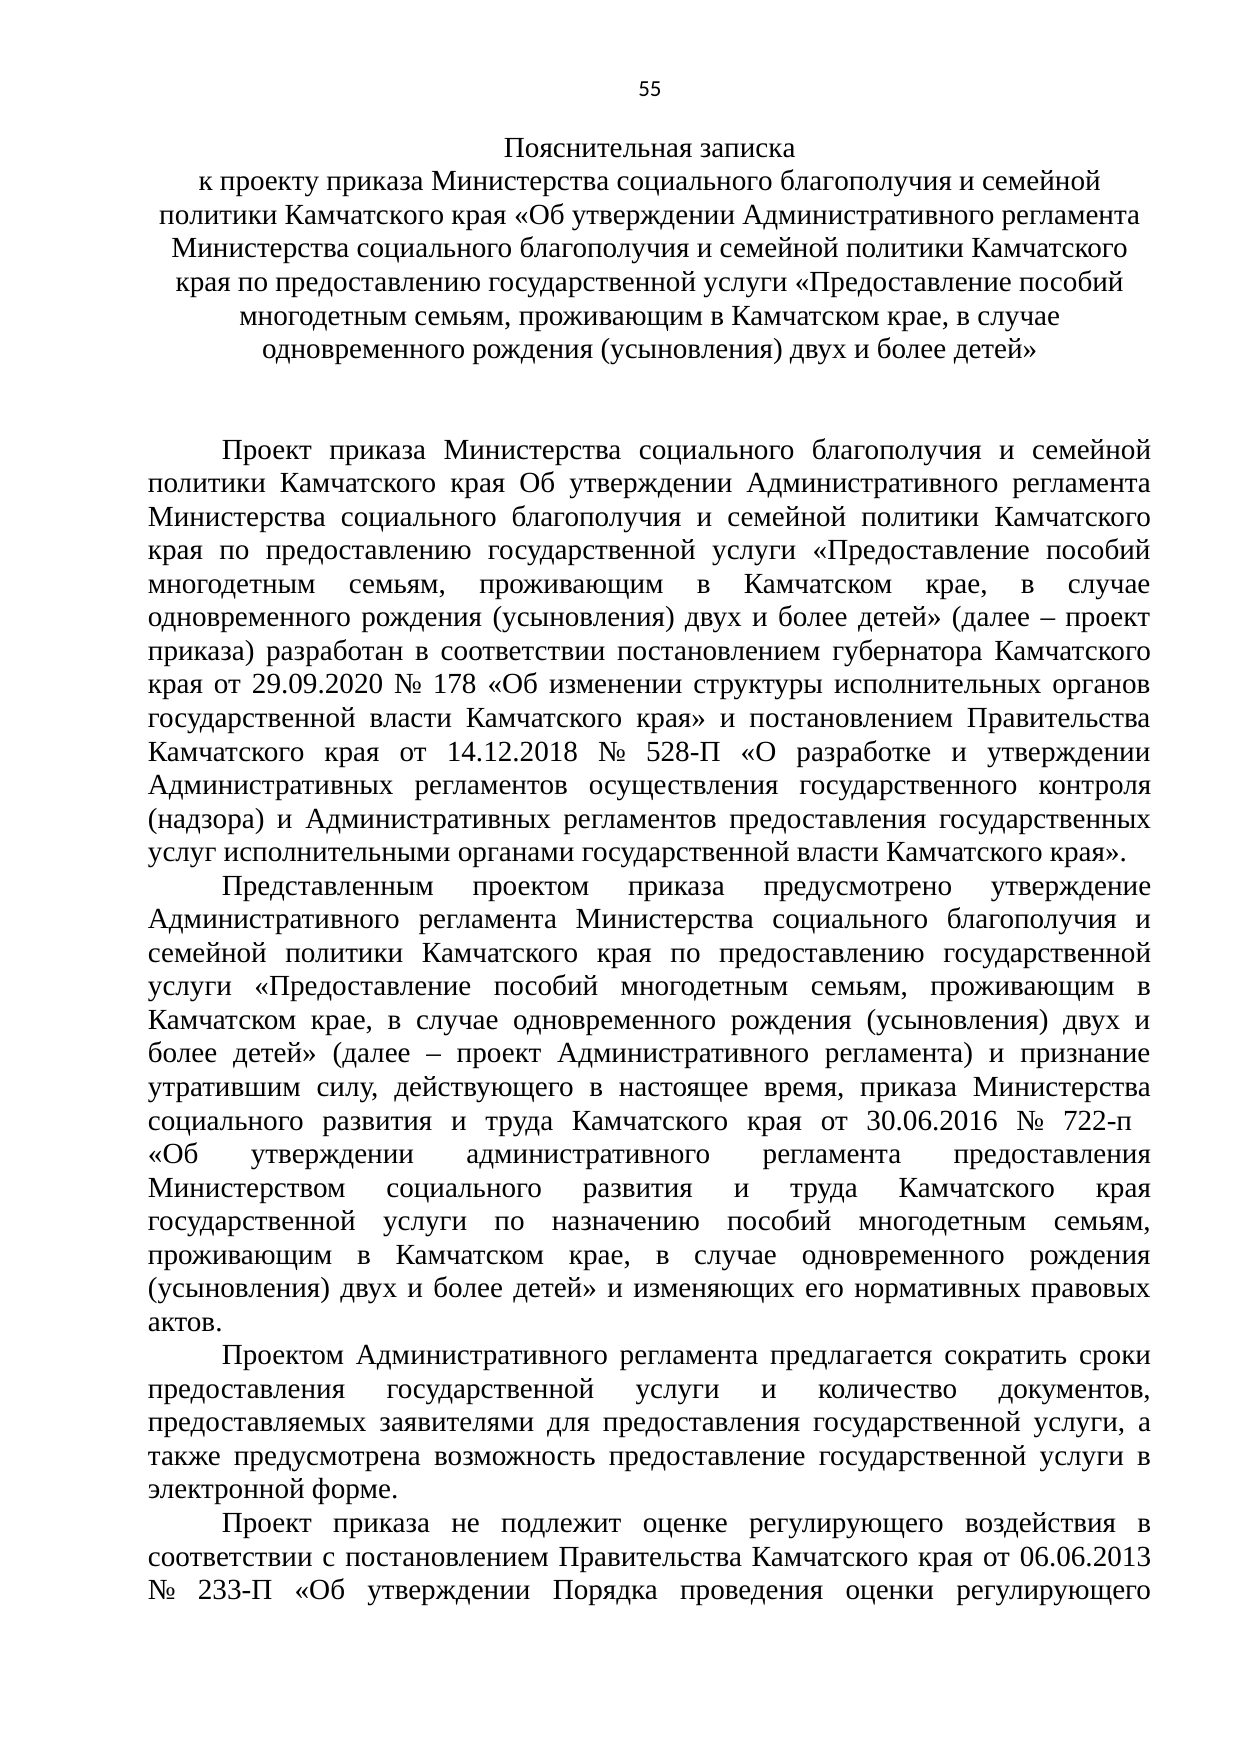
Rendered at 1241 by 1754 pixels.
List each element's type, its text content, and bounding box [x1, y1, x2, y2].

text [148, 1505, 1152, 1606]
text Пояснительная записка [148, 130, 1152, 163]
text к проекту приказа Министерства социального благополучия и семейной политики Камчатского края «Об утверждении Административного регламента Министерства социального благополучия и семейной политики Камчатского края по предоставлению государственной услуги «Предоставление пособий многодетным семьям, проживающим в Камчатском крае, в случае одновременного рождения (усыновления) двух и более детей» [148, 163, 1152, 365]
text Проект приказа Министерства социального благополучия и семейной политики Камчатского края Об утверждении Административного регламента Министерства социального благополучия и семейной политики Камчатского края по предоставлению государственной услуги «Предоставление пособий многодетным семьям, проживающим в Камчатском крае, в случае одновременного рождения (усыновления) двух и более детей» (далее – проект приказа) разработан в соответствии постановлением губернатора Камчатского края от 29.09.2020 № 178 «Об изменении структуры исполнительных органов государственной власти Камчатского края» и постановлением Правительства Камчатского края от 14.12.2018 № 528-П «О разработке и утверждении Административных регламентов осуществления государственного контроля (надзора) и Административных регламентов предоставления государственных услуг исполнительными органами государственной власти Камчатского края». [148, 432, 1152, 868]
text Проектом Административного регламента предлагается сократить сроки предоставления государственной услуги и количество документов, предоставляемых заявителями для предоставления государственной услуги, а также предусмотрена возможность предоставление государственной услуги в электронной форме. [148, 1337, 1152, 1505]
text Представленным проектом приказа предусмотрено утверждение Административного регламента Министерства социального благополучия и семейной политики Камчатского края по предоставлению государственной услуги «Предоставление пособий многодетным семьям, проживающим в Камчатском крае, в случае одновременного рождения (усыновления) двух и более детей» (далее – проект Административного регламента) и признание утратившим силу, действующего в настоящее время, приказа Министерства социального развития и труда Камчатского края от 30.06.2016 № 722-п «Об утверждении административного регламента предоставления Министерством социального развития и труда Камчатского края государственной услуги по назначению пособий многодетным семьям, проживающим в Камчатском крае, в случае одновременного рождения (усыновления) двух и более детей» и изменяющих его нормативных правовых актов. [148, 868, 1152, 1337]
